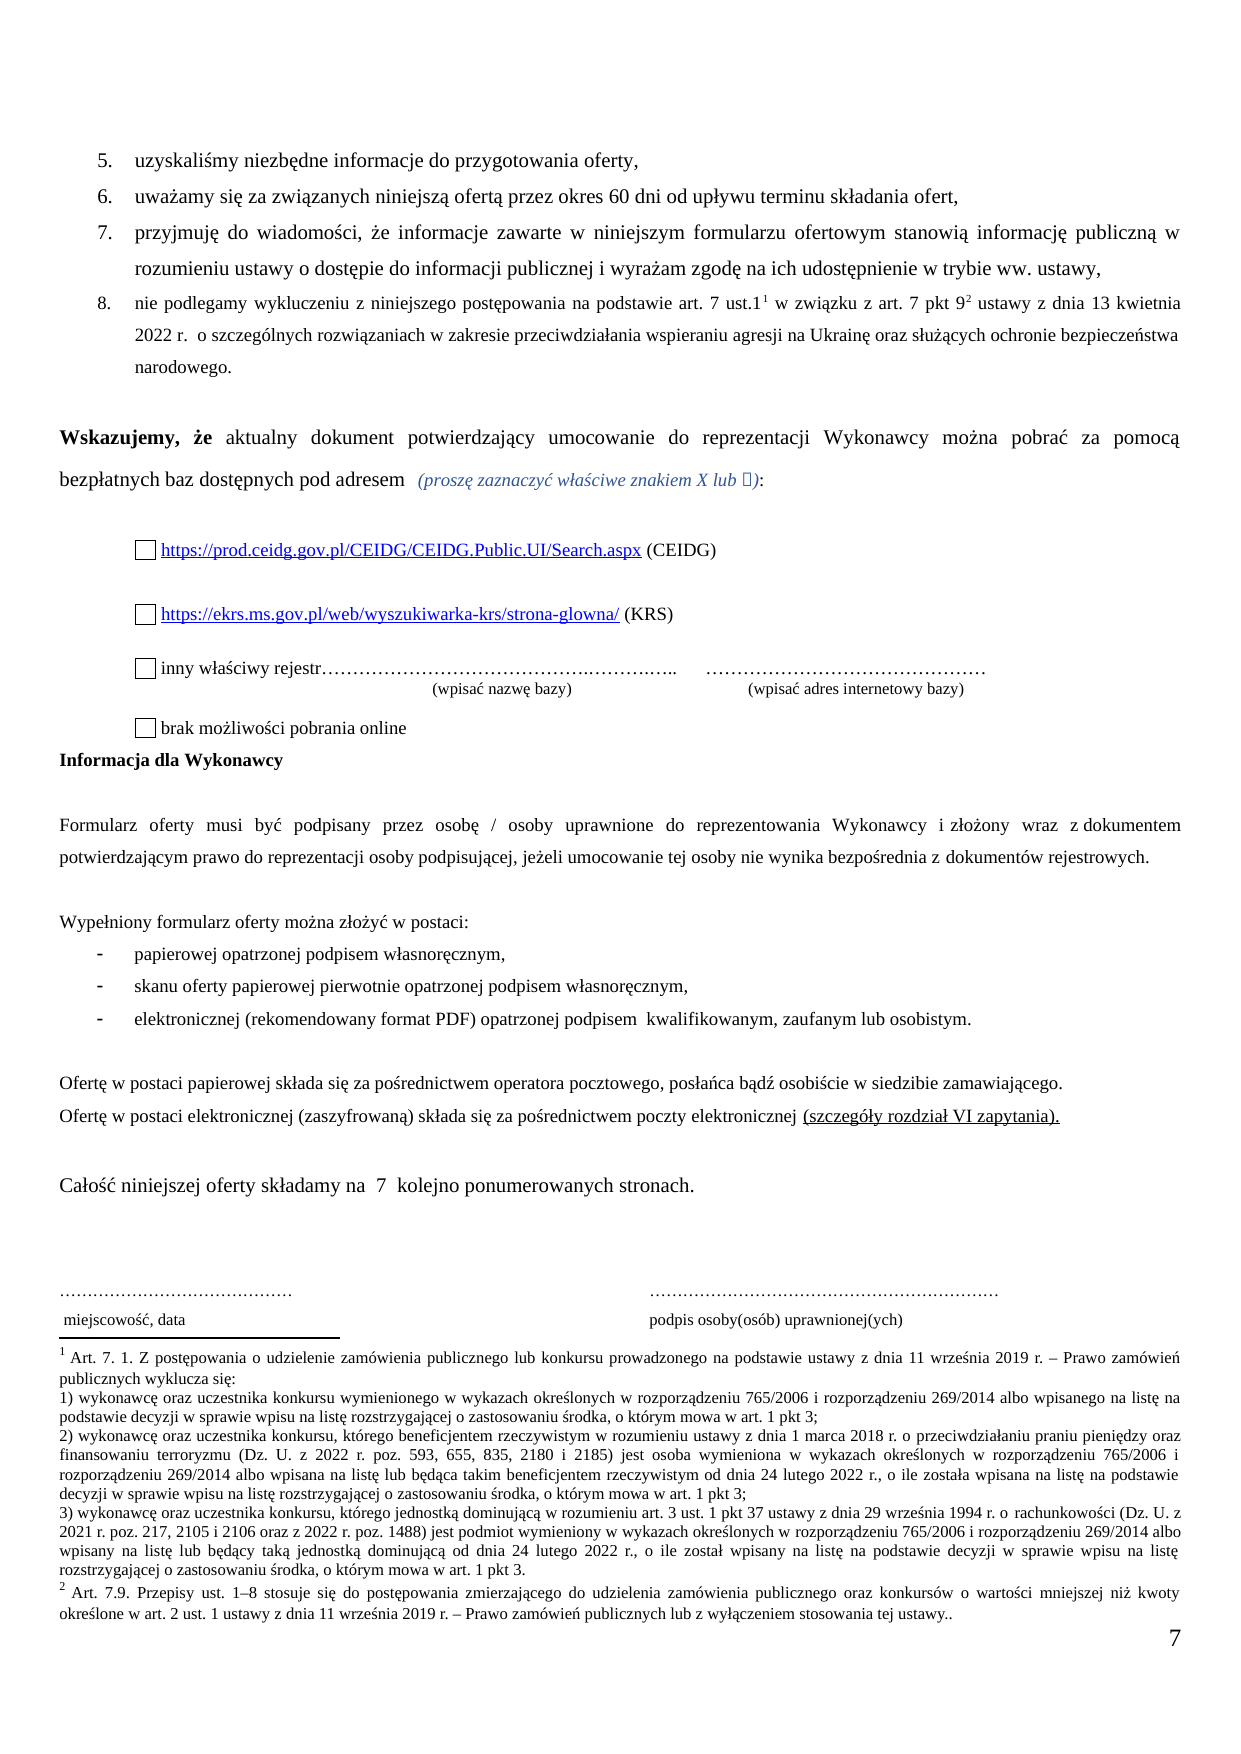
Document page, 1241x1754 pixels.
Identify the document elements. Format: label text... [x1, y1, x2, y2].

text inny właściwy rejestr…………………………………….……….….. ……………………………………… [134, 657, 1181, 679]
text Wypełniony formularz oferty można złożyć w postaci: [59, 911, 1181, 932]
text https://ekrs.ms.gov.pl/web/wyszukiwarka-krs/strona-glowna/ (KRS) [134, 603, 1181, 625]
list skanu oferty papierowej pierwotnie opatrzonej podpisem własnoręcznym, [97, 975, 1181, 997]
text Ofertę w postaci elektronicznej (zaszyfrowaną) składa się za pośrednictwem poczty elektronicznej (szczegóły rozdział VI zapytania). [59, 1104, 1181, 1126]
list uważamy się za związanych niniejszą ofertą przez okres 60 dni od upływu terminu składania ofert, [97, 184, 1181, 208]
text brak możliwości pobrania online [134, 717, 1181, 738]
text Wskazujemy, że aktualny dokument potwierdzający umocowanie do reprezentacji Wykonawcy można pobrać za pomocą bezpłatnych baz dostępnych pod adresem (proszę zaznaczyć właściwe znakiem X lub ): [59, 425, 1181, 492]
list elektronicznej (rekomendowany format PDF) opatrzonej podpisem kwalifikowanym, zaufanym lub osobistym. [97, 1008, 1181, 1029]
text Całość niniejszej oferty składamy na 7 kolejno ponumerowanych stronach. [59, 1173, 1181, 1197]
list nie podlegamy wykluczeniu z niniejszego postępowania na podstawie art. 7 ust.1 w związku z art. 7 pkt 9 ustawy z dnia 13 kwietnia 2022 r. o szczególnych rozwiązaniach w zakresie przeciwdziałania wspieraniu agresji na Ukrainę oraz służących ochronie bezpieczeństwa narodowego. [97, 292, 1181, 378]
list papierowej opatrzonej podpisem własnoręcznym, [97, 943, 1181, 964]
list przyjmuję do wiadomości, że informacje zawarte w niniejszym formularzu ofertowym stanowią informację publiczną w rozumieniu ustawy o dostępie do informacji publicznej i wyrażam zgodę na ich udostępnienie w trybie ww. ustawy, [97, 220, 1181, 280]
text https://prod.ceidg.gov.pl/CEIDG/CEIDG.Public.UI/Search.aspx (CEIDG) [134, 539, 1181, 560]
text Formularz oferty musi być podpisany przez osobę / osoby uprawnione do reprezentowania Wykonawcy i złożony wraz z dokumentem potwierdzającym prawo do reprezentacji osoby podpisującej, jeżeli umocowanie tej osoby nie wynika bezpośrednia z dokumentów rejestrowych. [59, 814, 1181, 868]
text (wpisać nazwę bazy) (wpisać adres internetowy bazy) [134, 679, 1181, 698]
list uzyskaliśmy niezbędne informacje do przygotowania oferty, [97, 148, 1181, 172]
text …………………………………… ……………………………………………………… [59, 1281, 1181, 1300]
text miejscowość, data podpis osoby(osób) uprawnionej(ych) [59, 1310, 1181, 1329]
text Ofertę w postaci papierowej składa się za pośrednictwem operatora pocztowego, posłańca bądź osobiście w siedzibie zamawiającego. [59, 1072, 1181, 1094]
text Informacja dla Wykonawcy [59, 749, 1181, 771]
